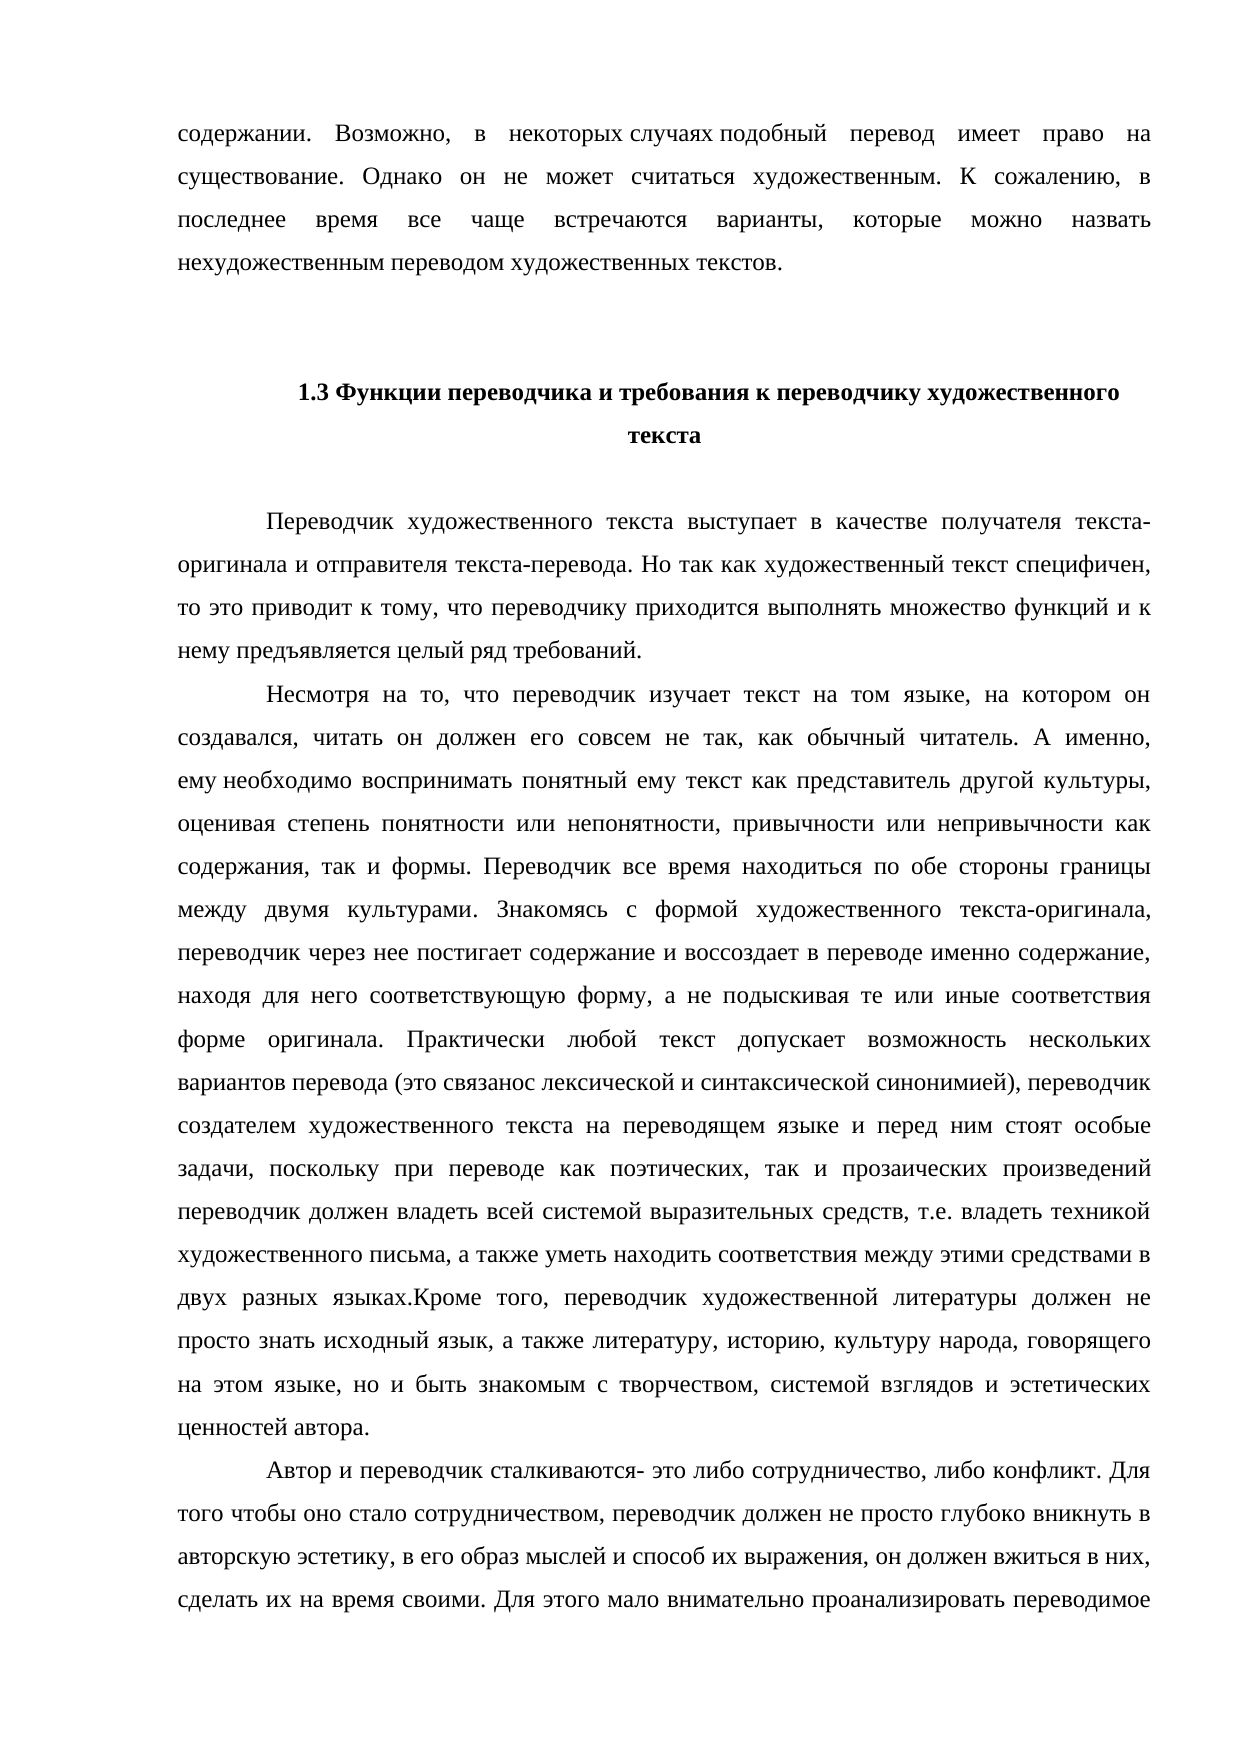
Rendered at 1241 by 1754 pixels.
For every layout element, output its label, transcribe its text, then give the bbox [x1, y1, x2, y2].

text 1.3 Функции переводчика и требования к переводчику художественного текста [177, 377, 1152, 449]
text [177, 118, 1152, 276]
text Переводчик художественного текста выступает в качестве получателя текста-оригинала и отправителя текста-перевода. Но так как художественный текст специфичен, то это приводит к тому, что переводчику приходится выполнять множество функций и к нему предъявляется целый ряд требований. [177, 506, 1152, 664]
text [177, 1455, 1152, 1613]
text Несмотря на то, что переводчик изучает текст на том языке, на котором он создавался, читать он должен его совсем не так, как обычный читатель. А именно, ему необходимо воспринимать понятный ему текст как представитель другой культуры, оценивая степень понятности или непонятности, привычности или непривычности как содержания, так и формы. Переводчик все время находиться по обе стороны границы между двумя культурами. Знакомясь с формой художественного текста-оригинала, переводчик через нее постигает содержание и воссоздает в переводе именно содержание, находя для него соответствующую форму, а не подыскивая те или иные соответствия форме оригинала. Практически любой текст допускает возможность нескольких вариантов перевода (это связанос лексической и синтаксической синонимией), переводчик создателем художественного текста на переводящем языке и перед ним стоят особые задачи, поскольку при переводе как поэтических, так и прозаических произведений переводчик должен владеть всей системой выразительных средств, т.е. владеть техникой художественного письма, а также уметь находить соответствия между этими средствами в двух разных языках.Кроме того, переводчик художественной литературы должен не просто знать исходный язык, а также литературу, историю, культуру народа, говорящего на этом языке, но и быть знакомым с творчеством, системой взглядов и эстетических ценностей автора. [177, 679, 1152, 1441]
